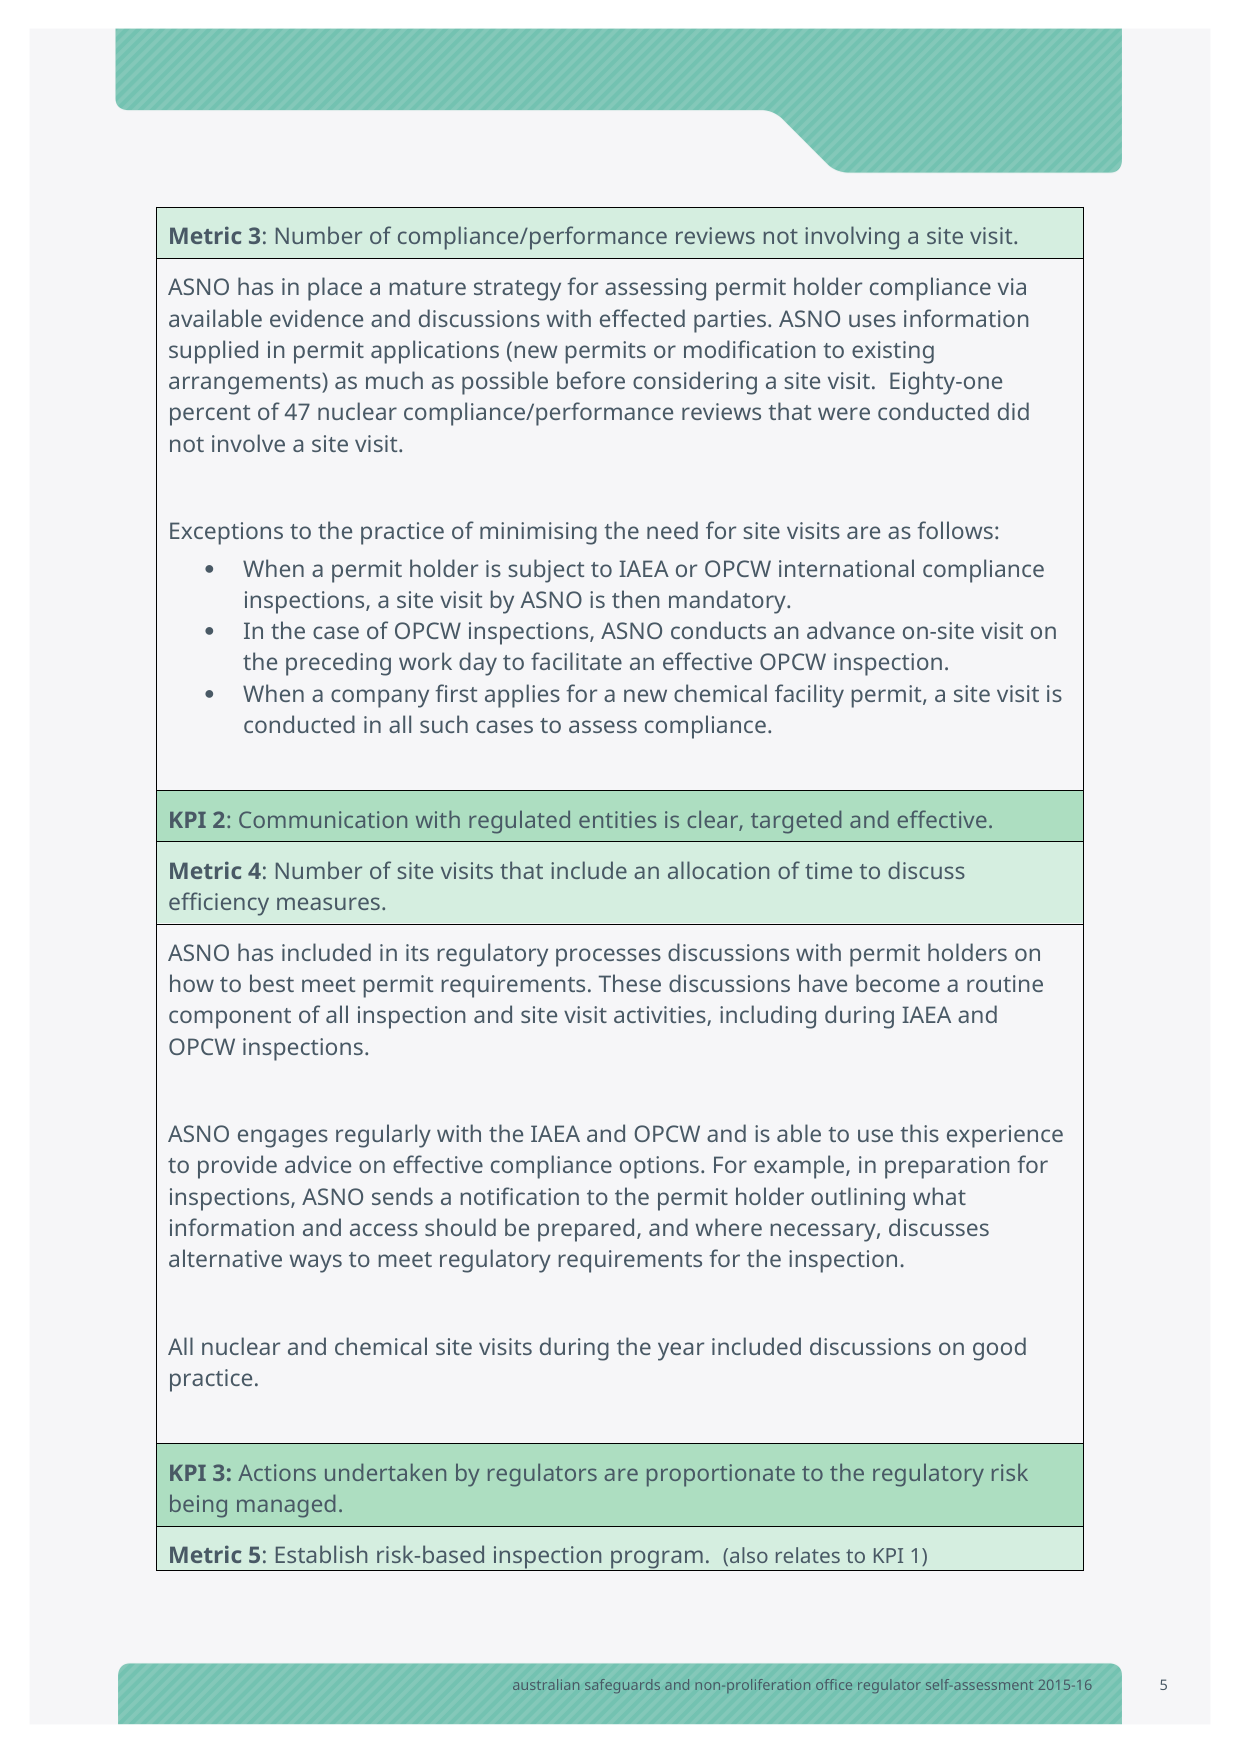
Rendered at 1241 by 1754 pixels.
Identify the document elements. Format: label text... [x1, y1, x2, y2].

table_cell ASNO has in place a mature strategy for assessing permit holder compliance via available evidence and discussions with effected parties. ASNO uses information supplied in permit applications (new permits or modification to existing arrangements) as much as possible before considering a site visit. Eighty-one percent of 47 nuclear compliance/performance reviews that were conducted did not involve a site visit. Exceptions to the practice of minimising the need for site visits are as follows: When a permit holder is subject to IAEA or OPCW international compliance inspections, a site visit by ASNO is then mandatory. In the case of OPCW inspections, ASNO conducts an advance on-site visit on the preceding work day to facilitate an effective OPCW inspection. When a company first applies for a new chemical facility permit, a site visit is conducted in all such cases to assess compliance. [157, 259, 1083, 790]
picture [0, 0, 1240, 1754]
table_cell Metric 3: Number of compliance/performance reviews not involving a site visit. [157, 208, 1083, 258]
table_cell KPI 3: Actions undertaken by regulators are proportionate to the regulatory risk being managed. [157, 1444, 1083, 1526]
table_cell ASNO has included in its regulatory processes discussions with permit holders on how to best meet permit requirements. These discussions have become a routine component of all inspection and site visit activities, including during IAEA and OPCW inspections. ASNO engages regularly with the IAEA and OPCW and is able to use this experience to provide advice on effective compliance options. For example, in preparation for inspections, ASNO sends a notification to the permit holder outlining what information and access should be prepared, and where necessary, discusses alternative ways to meet regulatory requirements for the inspection. All nuclear and chemical site visits during the year included discussions on good practice. [157, 925, 1083, 1443]
table_cell KPI 2: Communication with regulated entities is clear, targeted and effective. [157, 791, 1083, 841]
table_cell Metric 4: Number of site visits that include an allocation of time to discuss efficiency measures. [157, 842, 1083, 923]
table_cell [157, 1527, 1083, 1570]
